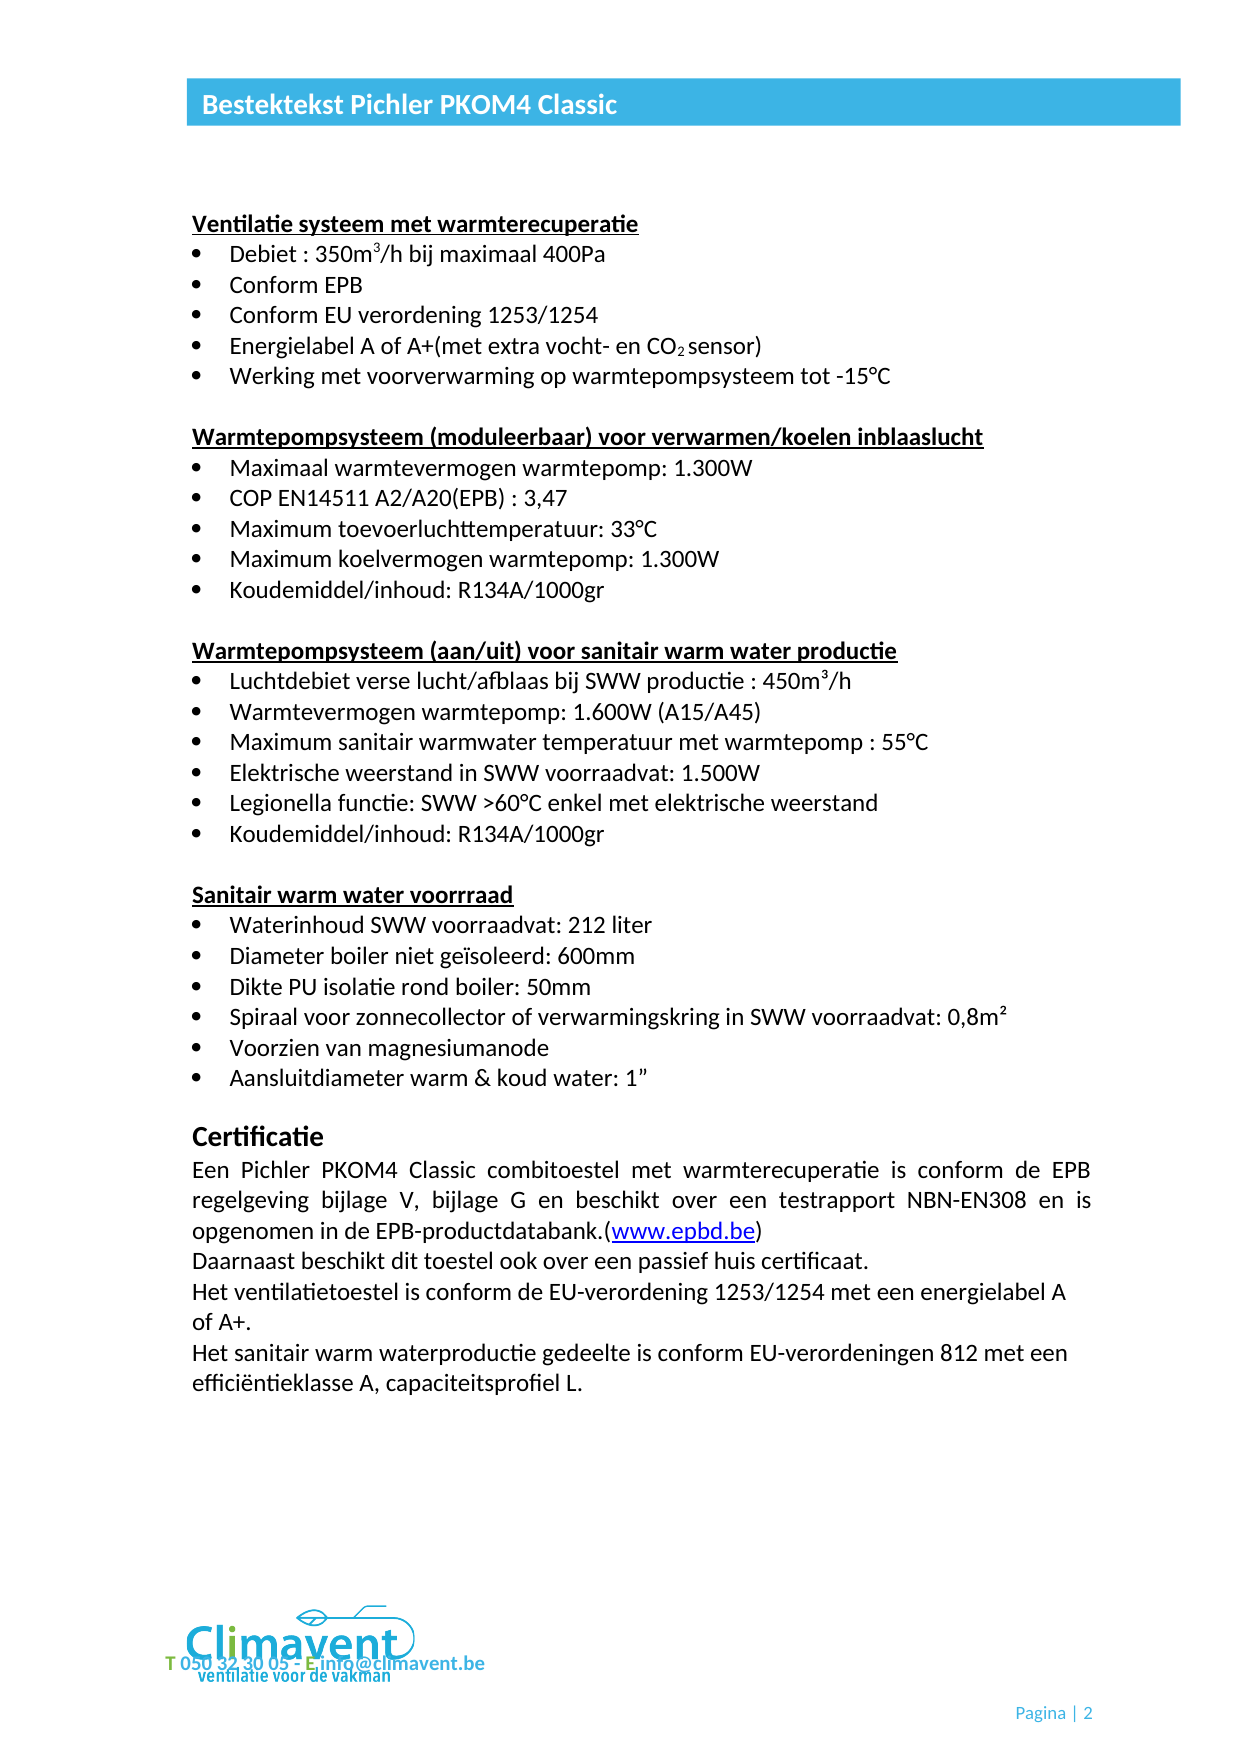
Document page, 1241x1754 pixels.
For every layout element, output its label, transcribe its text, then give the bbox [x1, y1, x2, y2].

list Warmtevermogen warmtepomp: 1.600W (A15/A45) [192, 696, 1092, 727]
list Aansluitdiameter warm & koud water: 1” [192, 1062, 1092, 1093]
text Ventilatie systeem met warmterecuperatie [118, 208, 1092, 238]
list Maximaal warmtevermogen warmtepomp: 1.300W [192, 452, 1092, 482]
list COP EN14511 A2/A20(EPB) : 3,47 [192, 482, 1092, 513]
picture [186, 1605, 415, 1682]
list Maximum sanitair warmwater temperatuur met warmtepomp : 55°C [192, 727, 1092, 757]
list Conform EPB [192, 269, 1092, 299]
list Conform EU verordening 1253/1254 [192, 299, 1092, 330]
list Maximum toevoerluchttemperatuur: 33°C [192, 513, 1092, 543]
list Waterinhoud SWW voorraadvat: 212 liter [192, 910, 1092, 940]
list Debiet : 350m3/h bij maximaal 400Pa [192, 238, 1092, 269]
text Sanitair warm water voorrraad [118, 879, 1092, 910]
text Warmtepompsysteem (moduleerbaar) voor verwarmen/koelen inblaaslucht [118, 421, 1092, 452]
text Het sanitair warm waterproductie gedeelte is conform EU-verordeningen 812 met een efficiëntieklasse A, capaciteitsprofiel L. [192, 1337, 1092, 1398]
list Luchtdebiet verse lucht/afblaas bij SWW productie : 450m³/h [192, 666, 1092, 696]
list Legionella functie: SWW >60°C enkel met elektrische weerstand [192, 788, 1092, 818]
list Voorzien van magnesiumanode [192, 1032, 1092, 1062]
list Koudemiddel/inhoud: R134A/1000gr [192, 818, 1092, 849]
list Energielabel A of A+(met extra vocht- en CO2 sensor) [192, 330, 1092, 360]
text Een Pichler PKOM4 Classic combitoestel met warmterecuperatie is conform de EPB regelgeving bijlage V, bijlage G en beschikt over een testrapport NBN-EN308 en is opgenomen in de EPB-productdatabank.(www.epbd.be) [192, 1154, 1092, 1245]
list Elektrische weerstand in SWW voorraadvat: 1.500W [192, 757, 1092, 788]
list Werking met voorverwarming op warmtepompsysteem tot -15°C [192, 360, 1092, 391]
list Koudemiddel/inhoud: R134A/1000gr [192, 574, 1092, 604]
text Warmtepompsysteem (aan/uit) voor sanitair warm water productie [118, 635, 1092, 666]
list Dikte PU isolatie rond boiler: 50mm [192, 971, 1092, 1001]
list Spiraal voor zonnecollector of verwarmingskring in SWW voorraadvat: 0,8m² [192, 1001, 1092, 1032]
text Daarnaast beschikt dit toestel ook over een passief huis certificaat. [192, 1245, 1092, 1276]
text Het ventilatietoestel is conform de EU-verordening 1253/1254 met een energielabel A of A+. [192, 1276, 1092, 1337]
list Maximum koelvermogen warmtepomp: 1.300W [192, 543, 1092, 574]
text Certificatie [192, 1118, 1092, 1154]
list Diameter boiler niet geïsoleerd: 600mm [192, 940, 1092, 971]
